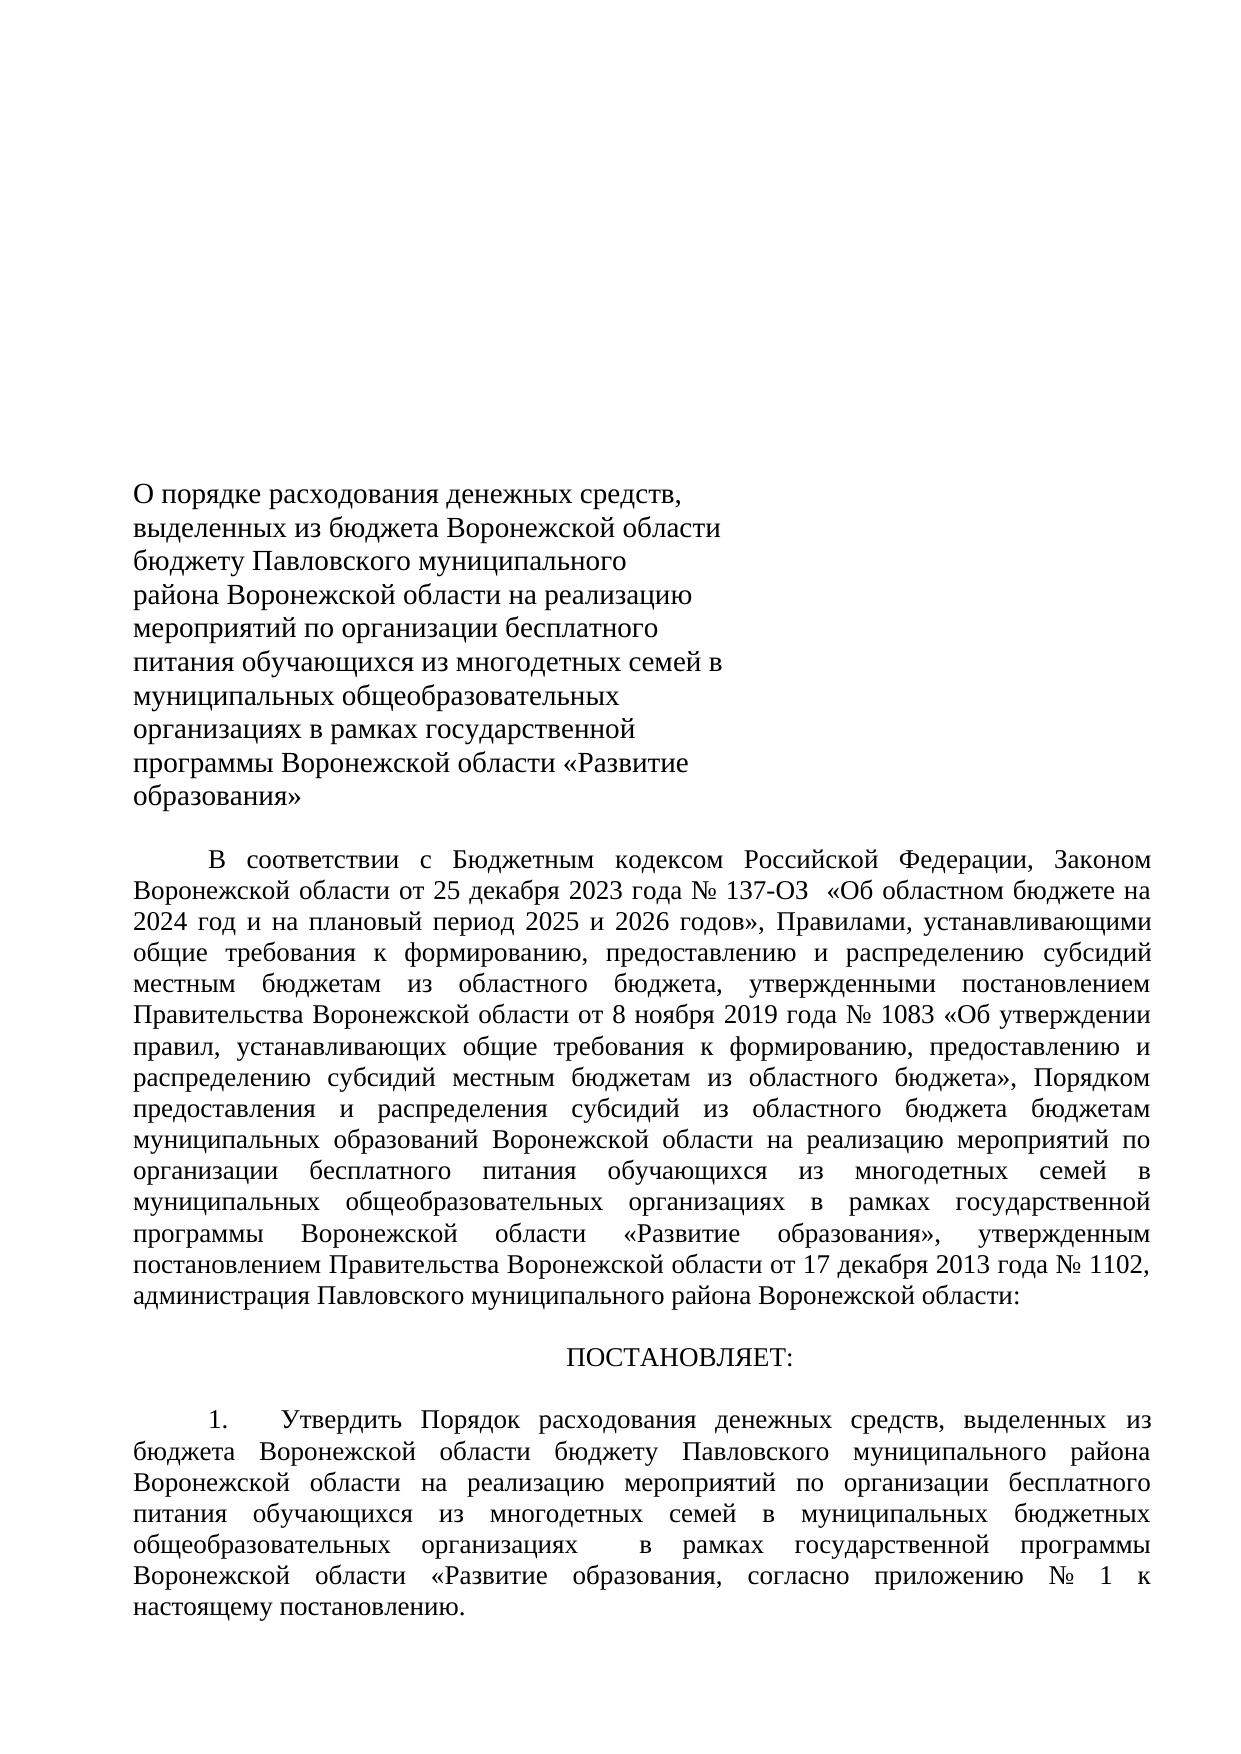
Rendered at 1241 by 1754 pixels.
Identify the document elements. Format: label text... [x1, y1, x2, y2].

text ПОСТАНОВЛЯЕТ: [133, 1341, 1152, 1372]
title бюджету Павловского муниципального [133, 543, 752, 577]
title О порядке расходования денежных средств, [133, 476, 752, 510]
title выделенных из бюджета Воронежской области [133, 510, 752, 543]
text В соответствии с Бюджетным кодексом Российской Федерации, Законом Воронежской области от 25 декабря 2023 года № 137-ОЗ «Об областном бюджете на 2024 год и на плановый период 2025 и 2026 годов», Правилами, устанавливающими общие требования к формированию, предоставлению и распределению субсидий местным бюджетам из областного бюджета, утвержденными постановлением Правительства Воронежской области от 8 ноября 2019 года № 1083 «Об утверждении правил, устанавливающих общие требования к формированию, предоставлению и распределению субсидий местным бюджетам из областного бюджета», Порядком предоставления и распределения субсидий из областного бюджета бюджетам муниципальных образований Воронежской области на реализацию мероприятий по организации бесплатного питания обучающихся из многодетных семей в муниципальных общеобразовательных организациях в рамках государственной программы Воронежской области «Развитие образования», утвержденным постановлением Правительства Воронежской области от 17 декабря 2013 года № 1102, администрация Павловского муниципального района Воронежской области: [133, 843, 1152, 1310]
title Утвердить Порядок расходования денежных средств, выделенных из бюджета Воронежской области бюджету Павловского муниципального района Воронежской области на реализацию мероприятий по организации бесплатного питания обучающихся из многодетных семей в муниципальных бюджетных общеобразовательных организациях в рамках государственной программы Воронежской области «Развитие образования, согласно приложению № 1 к настоящему постановлению. [133, 1403, 1152, 1622]
title района Воронежской области на реализацию мероприятий по организации бесплатного питания обучающихся из многодетных семей в муниципальных общеобразовательных организациях в рамках государственной программы Воронежской области «Развитие образования» [133, 577, 752, 812]
